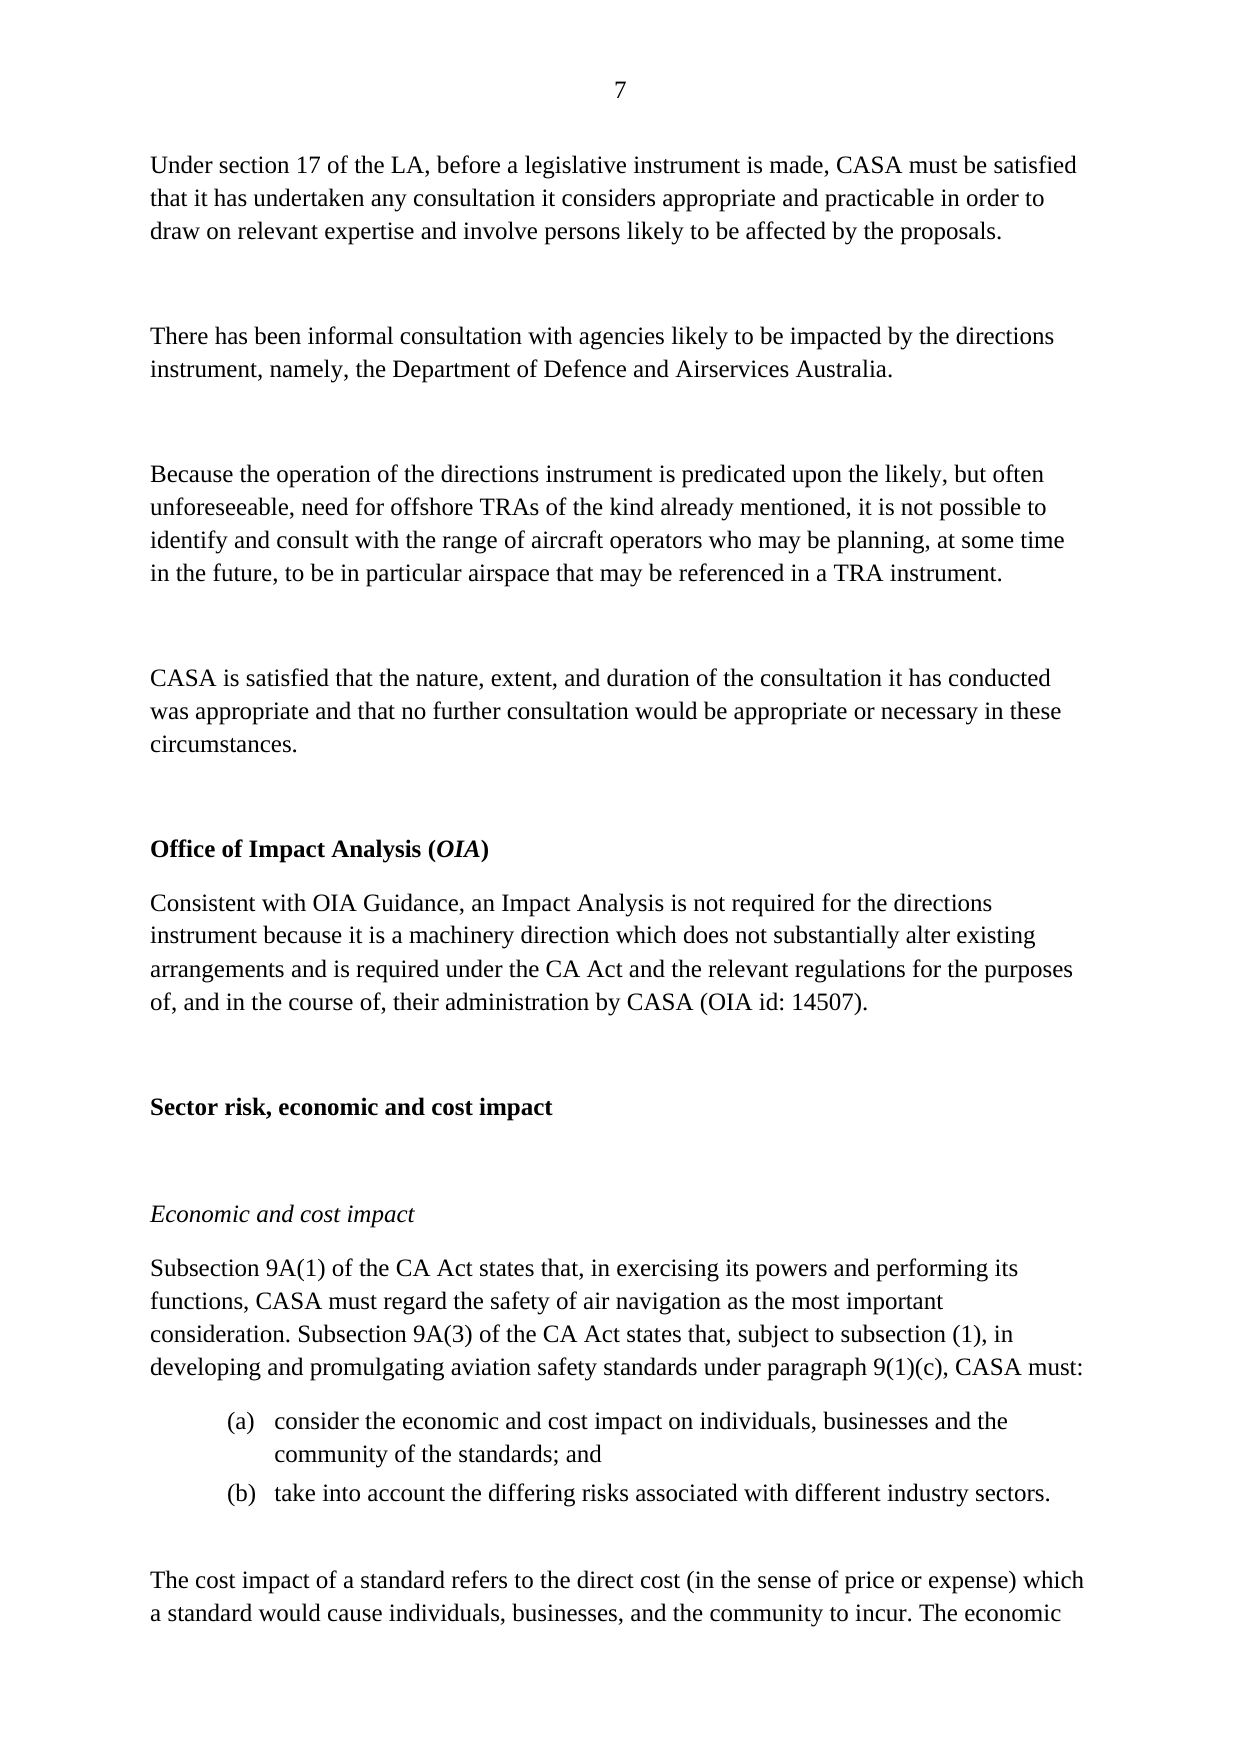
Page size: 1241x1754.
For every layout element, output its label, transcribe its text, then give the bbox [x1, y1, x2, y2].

text Consistent with OIA Guidance, an Impact Analysis is not required for the directions instrument because it is a machinery direction which does not substantially alter existing arrangements and is required under the CA Act and the relevant regulations for the purposes of, and in the course of, their administration by CASA (OIA id: 14507). [150, 888, 1090, 1015]
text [150, 1565, 1090, 1627]
text Sector risk, economic and cost impact [150, 1092, 1090, 1120]
text Because the operation of the directions instrument is predicated upon the likely, but often unforeseeable, need for offshore TRAs of the kind already mentioned, it is not possible to identify and consult with the range of aircraft operators who may be planning, at some time in the future, to be in particular airspace that may be referenced in a TRA instrument. [150, 459, 1090, 587]
text Subsection 9A(1) of the CA Act states that, in exercising its powers and performing its functions, CASA must regard the safety of air navigation as the most important consideration. Subsection 9A(3) of the CA Act states that, subject to subsection (1), in developing and promulgating aviation safety standards under paragraph 9(1)(c), CASA must: [150, 1253, 1090, 1381]
text (a) consider the economic and cost impact on individuals, businesses and the community of the standards; and [227, 1406, 1090, 1468]
text CASA is satisfied that the nature, extent, and duration of the consultation it has conducted was appropriate and that no further consultation would be appropriate or necessary in these circumstances. [150, 663, 1090, 758]
text (b) take into account the differing risks associated with different industry sectors. [227, 1478, 1090, 1507]
text There has been informal consultation with agencies likely to be impacted by the directions instrument, namely, the Department of Defence and Airservices Australia. [150, 321, 1090, 383]
text Office of Impact Analysis (OIA) [150, 834, 1090, 862]
text Economic and cost impact [150, 1199, 1090, 1228]
text Under section 17 of the LA, before a legislative instrument is made, CASA must be satisfied that it has undertaken any consultation it considers appropriate and practicable in order to draw on relevant expertise and involve persons likely to be affected by the proposals. [150, 150, 1090, 245]
